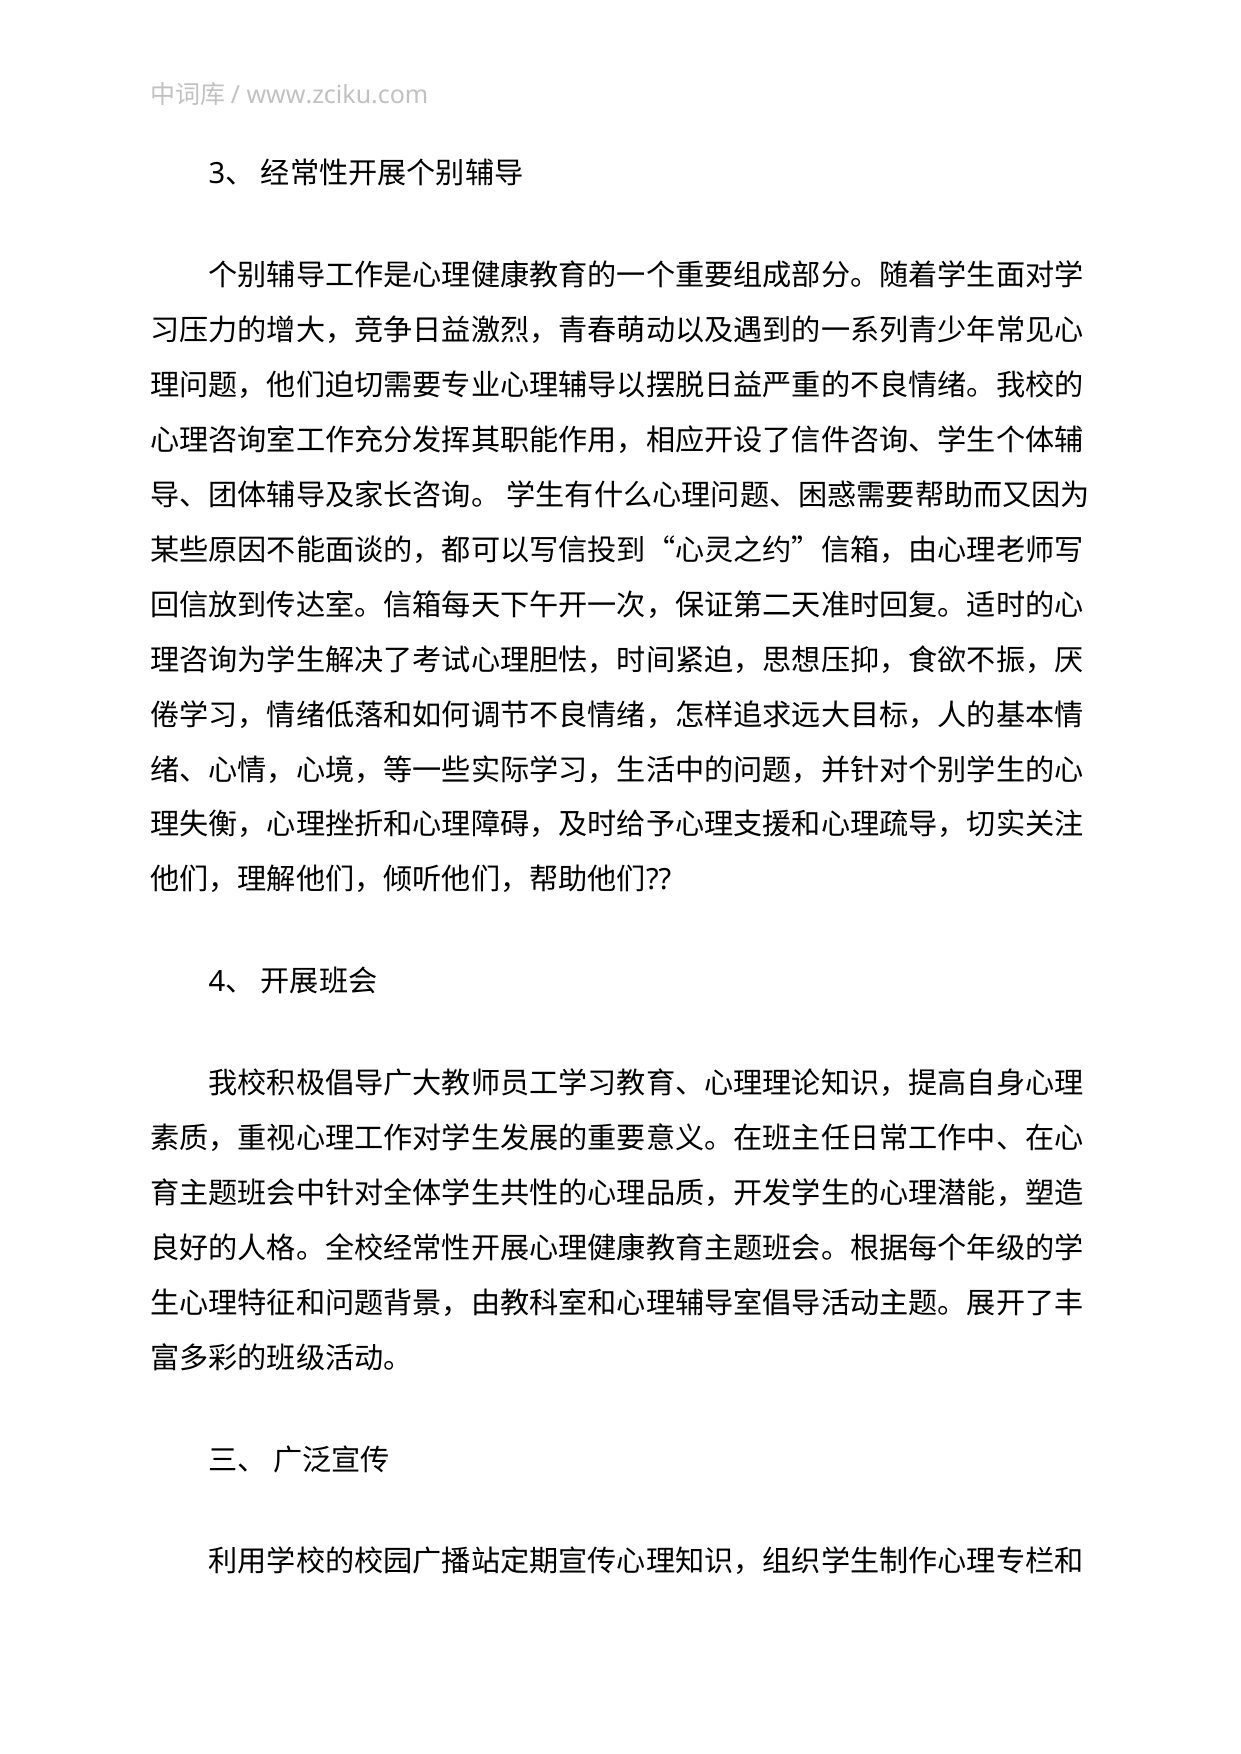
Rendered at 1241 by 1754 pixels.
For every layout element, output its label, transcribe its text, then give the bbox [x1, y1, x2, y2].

text 3、 经常性开展个别辅导 [150, 150, 1090, 192]
text 4、 开展班会 [150, 958, 1090, 1000]
text 三、 广泛宣传 [150, 1436, 1090, 1478]
text 个别辅导工作是心理健康教育的一个重要组成部分。随着学生面对学习压力的增大，竞争日益激烈，青春萌动以及遇到的一系列青少年常见心理问题，他们迫切需要专业心理辅导以摆脱日益严重的不良情绪。我校的心理咨询室工作充分发挥其职能作用，相应开设了信件咨询、学生个体辅导、团体辅导及家长咨询。 学生有什么心理问题、困惑需要帮助而又因为某些原因不能面谈的，都可以写信投到“心灵之约”信箱，由心理老师写回信放到传达室。信箱每天下午开一次，保证第二天准时回复。适时的心理咨询为学生解决了考试心理胆怯，时间紧迫，思想压抑，食欲不振，厌倦学习，情绪低落和如何调节不良情绪，怎样追求远大目标，人的基本情绪、心情，心境，等一些实际学习，生活中的问题，并针对个别学生的心理失衡，心理挫折和心理障碍，及时给予心理支援和心理疏导，切实关注他们，理解他们，倾听他们，帮助他们?? [150, 252, 1090, 898]
text 我校积极倡导广大教师员工学习教育、心理理论知识，提高自身心理素质，重视心理工作对学生发展的重要意义。在班主任日常工作中、在心育主题班会中针对全体学生共性的心理品质，开发学生的心理潜能，塑造良好的人格。全校经常性开展心理健康教育主题班会。根据每个年级的学生心理特征和问题背景，由教科室和心理辅导室倡导活动主题。展开了丰富多彩的班级活动。 [150, 1060, 1090, 1377]
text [150, 1538, 1090, 1580]
